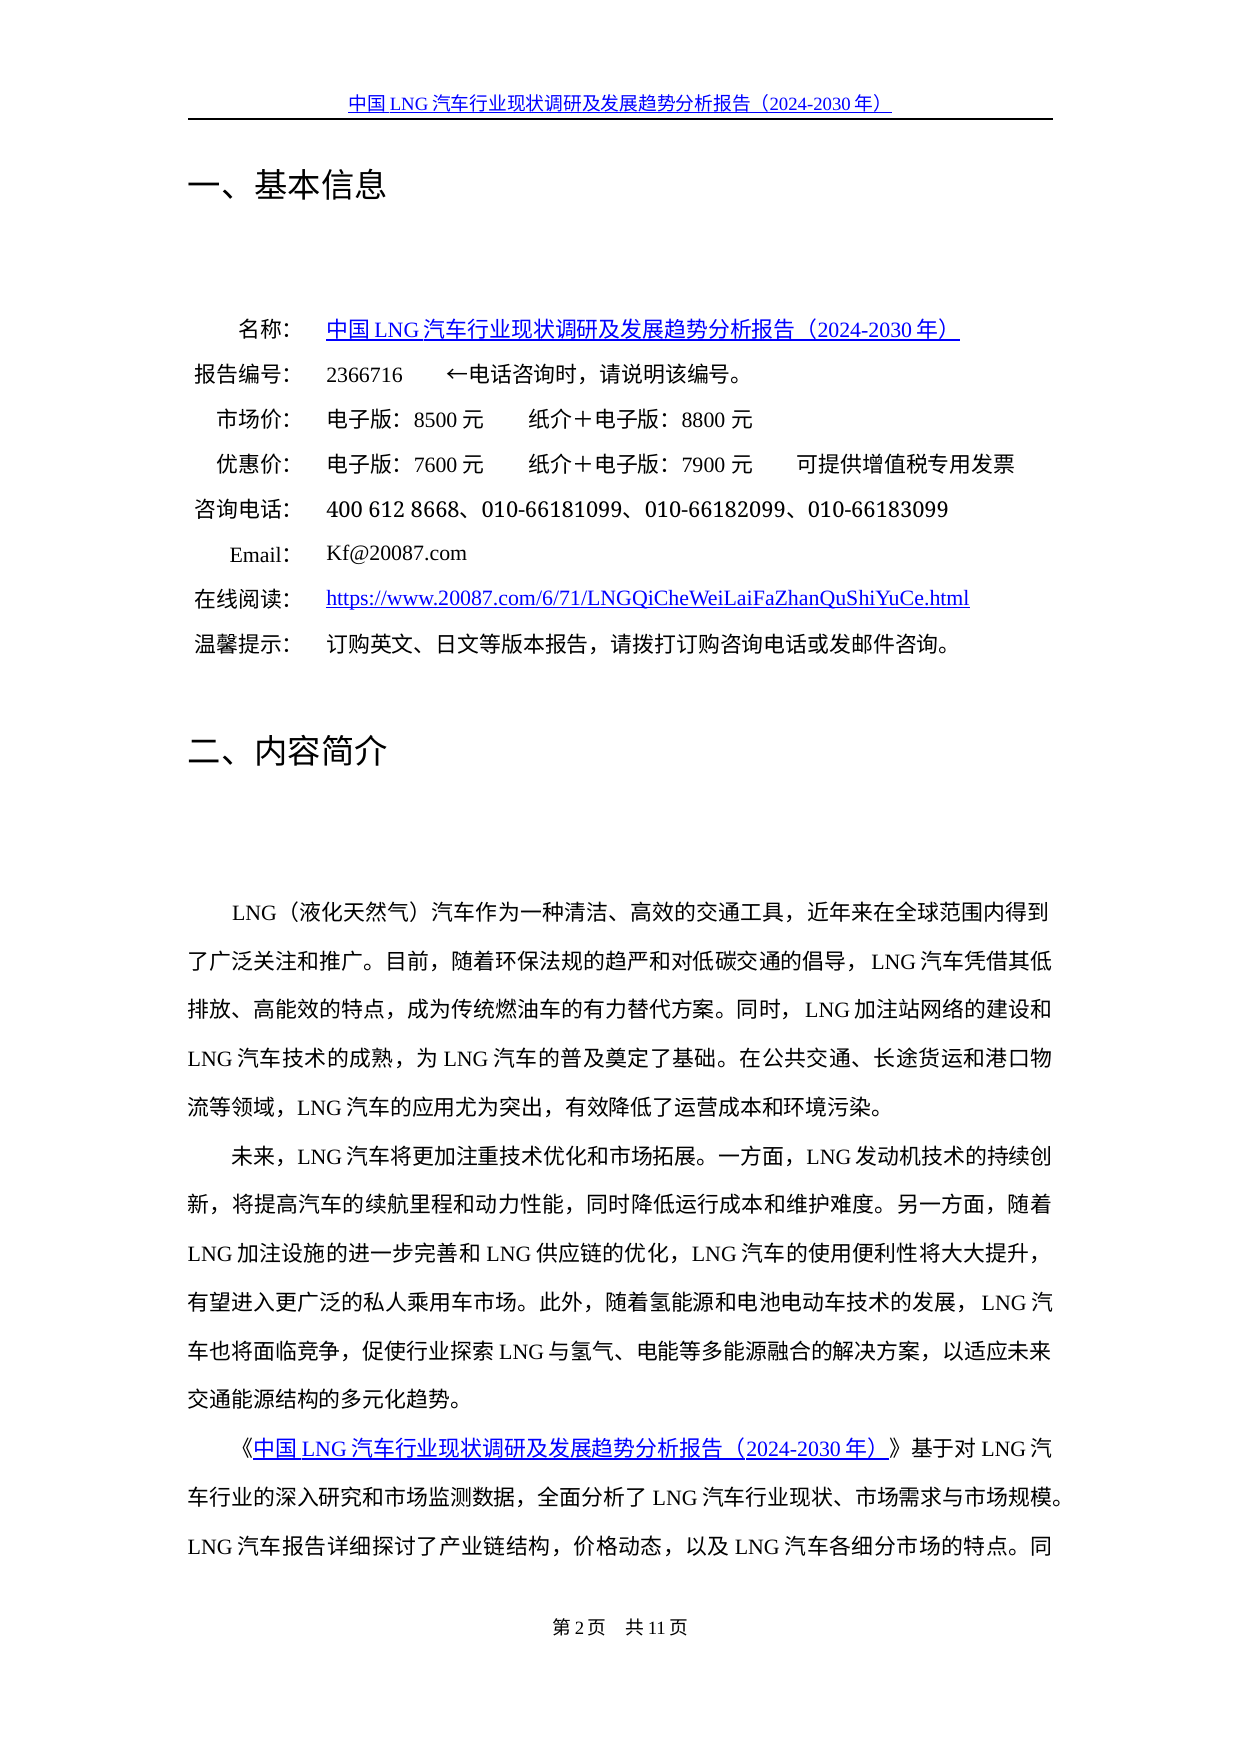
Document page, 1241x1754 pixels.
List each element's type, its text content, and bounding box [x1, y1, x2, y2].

table_cell Email： [167, 537, 315, 582]
table_cell 温馨提示： [167, 627, 315, 672]
table_header 名称： [167, 312, 315, 357]
table_cell [315, 582, 1073, 627]
table_header 中国LNG汽车行业现状调研及发展趋势分析报告（2024-2030年） [315, 312, 1073, 357]
table_cell 市场价： [167, 402, 315, 447]
table_cell 电子版：7600 元 纸介＋电子版：7900 元 可提供增值税专用发票 [315, 447, 1073, 492]
table_cell 订购英文、日文等版本报告，请拨打订购咨询电话或发邮件咨询。 [315, 627, 1073, 672]
table_cell 优惠价： [167, 447, 315, 492]
title 一、基本信息 [187, 150, 1053, 215]
table_cell Kf@20087.com [315, 537, 1073, 582]
table_cell 咨询电话： [167, 492, 315, 537]
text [187, 894, 1053, 1561]
table_cell 400 612 8668、010-66181099、010-66182099、010-66183099 [315, 492, 1073, 537]
table_cell 2366716 ←电话咨询时，请说明该编号。 [315, 357, 1073, 402]
table_cell 报告编号： [167, 357, 315, 402]
table_cell 电子版：8500 元 纸介＋电子版：8800 元 [315, 402, 1073, 447]
title 二、内容简介 [187, 717, 1053, 782]
table_cell 在线阅读： [167, 582, 315, 627]
